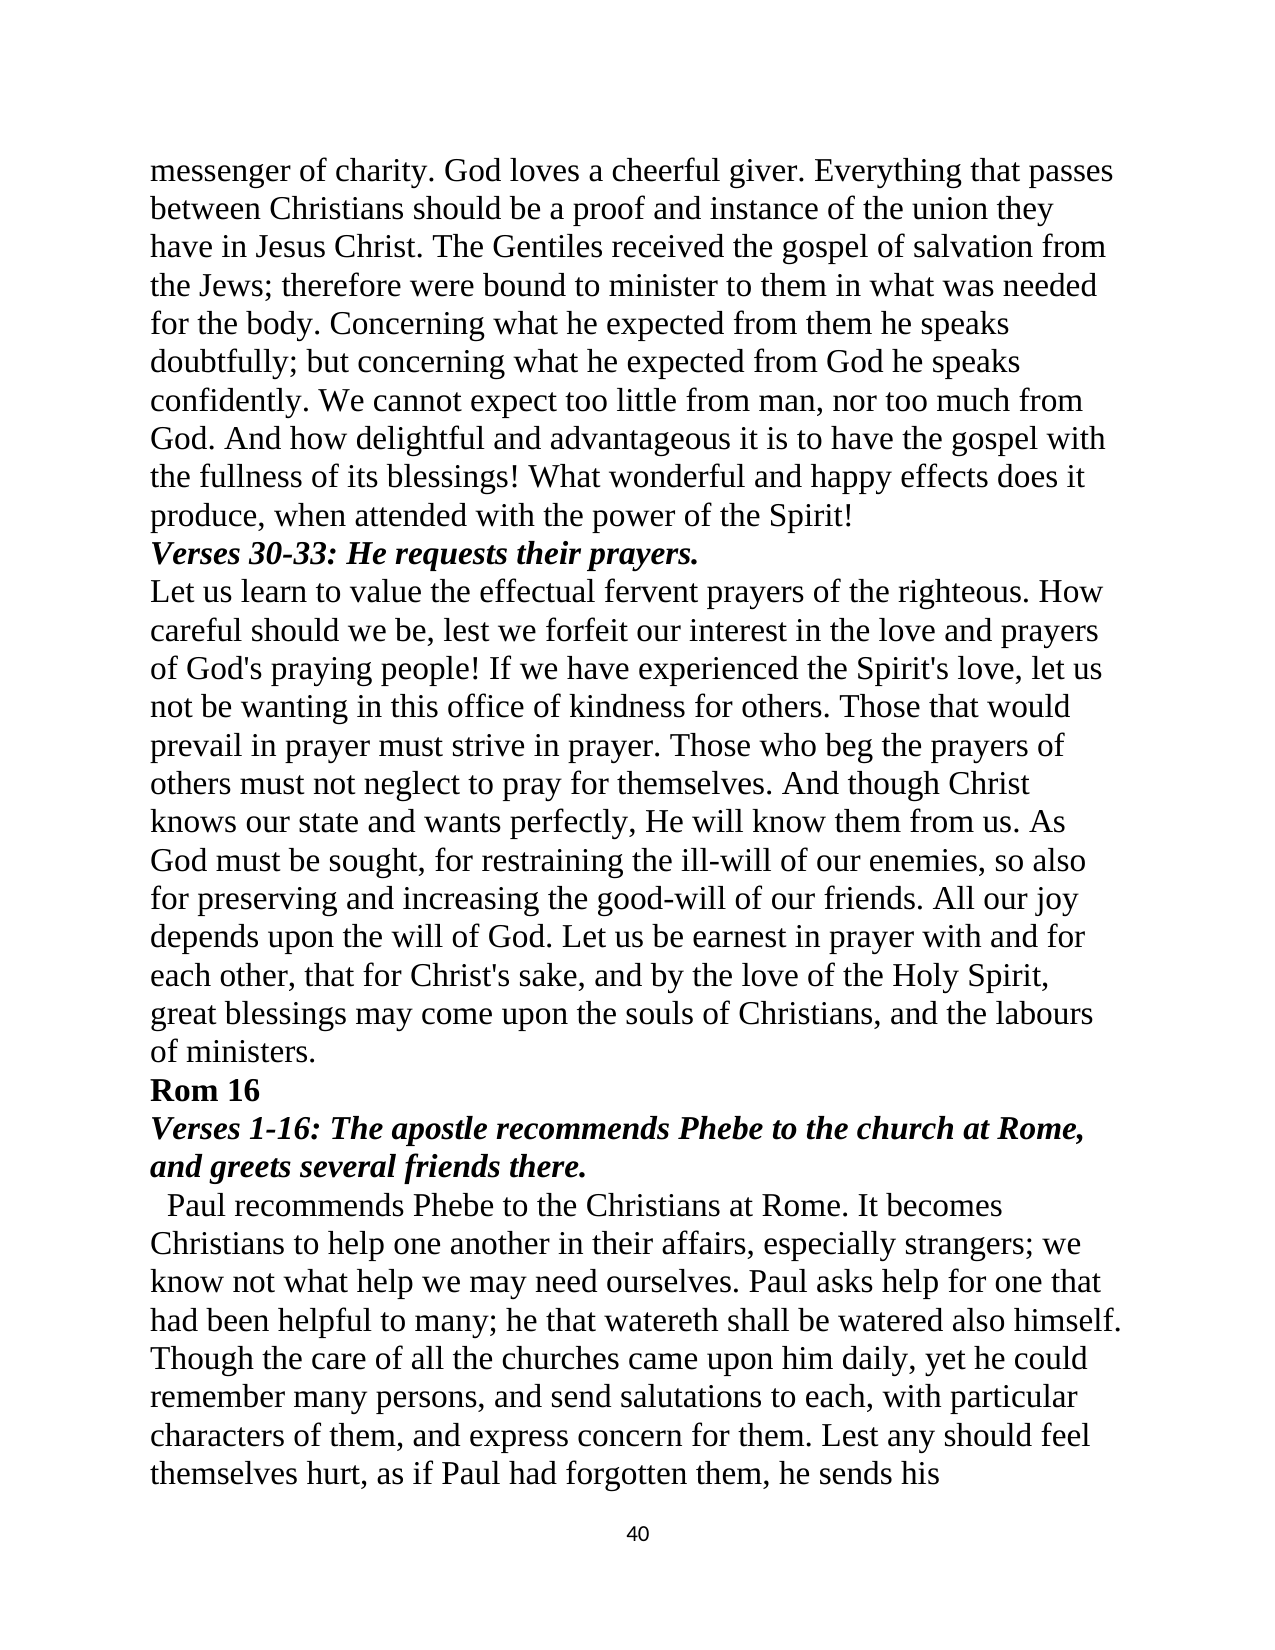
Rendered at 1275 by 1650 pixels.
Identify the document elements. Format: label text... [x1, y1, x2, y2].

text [150, 1185, 1125, 1492]
text Verses 1-16: The apostle recommends Phebe to the church at Rome, and greets several friends there. [150, 1108, 1125, 1185]
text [150, 150, 1125, 533]
text Rom 16 [150, 1070, 1125, 1108]
text Verses 30-33: He requests their prayers. [150, 533, 1125, 572]
text Let us learn to value the effectual fervent prayers of the righteous. How careful should we be, lest we forfeit our interest in the love and prayers of God's praying people! If we have experienced the Spirit's love, let us not be wanting in this office of kindness for others. Those that would prevail in prayer must strive in prayer. Those who beg the prayers of others must not neglect to pray for themselves. And though Christ knows our state and wants perfectly, He will know them from us. As God must be sought, for restraining the ill-will of our enemies, so also for preserving and increasing the good-will of our friends. All our joy depends upon the will of God. Let us be earnest in prayer with and for each other, that for Christ's sake, and by the love of the Holy Spirit, great blessings may come upon the souls of Christians, and the labours of ministers. [150, 572, 1125, 1070]
